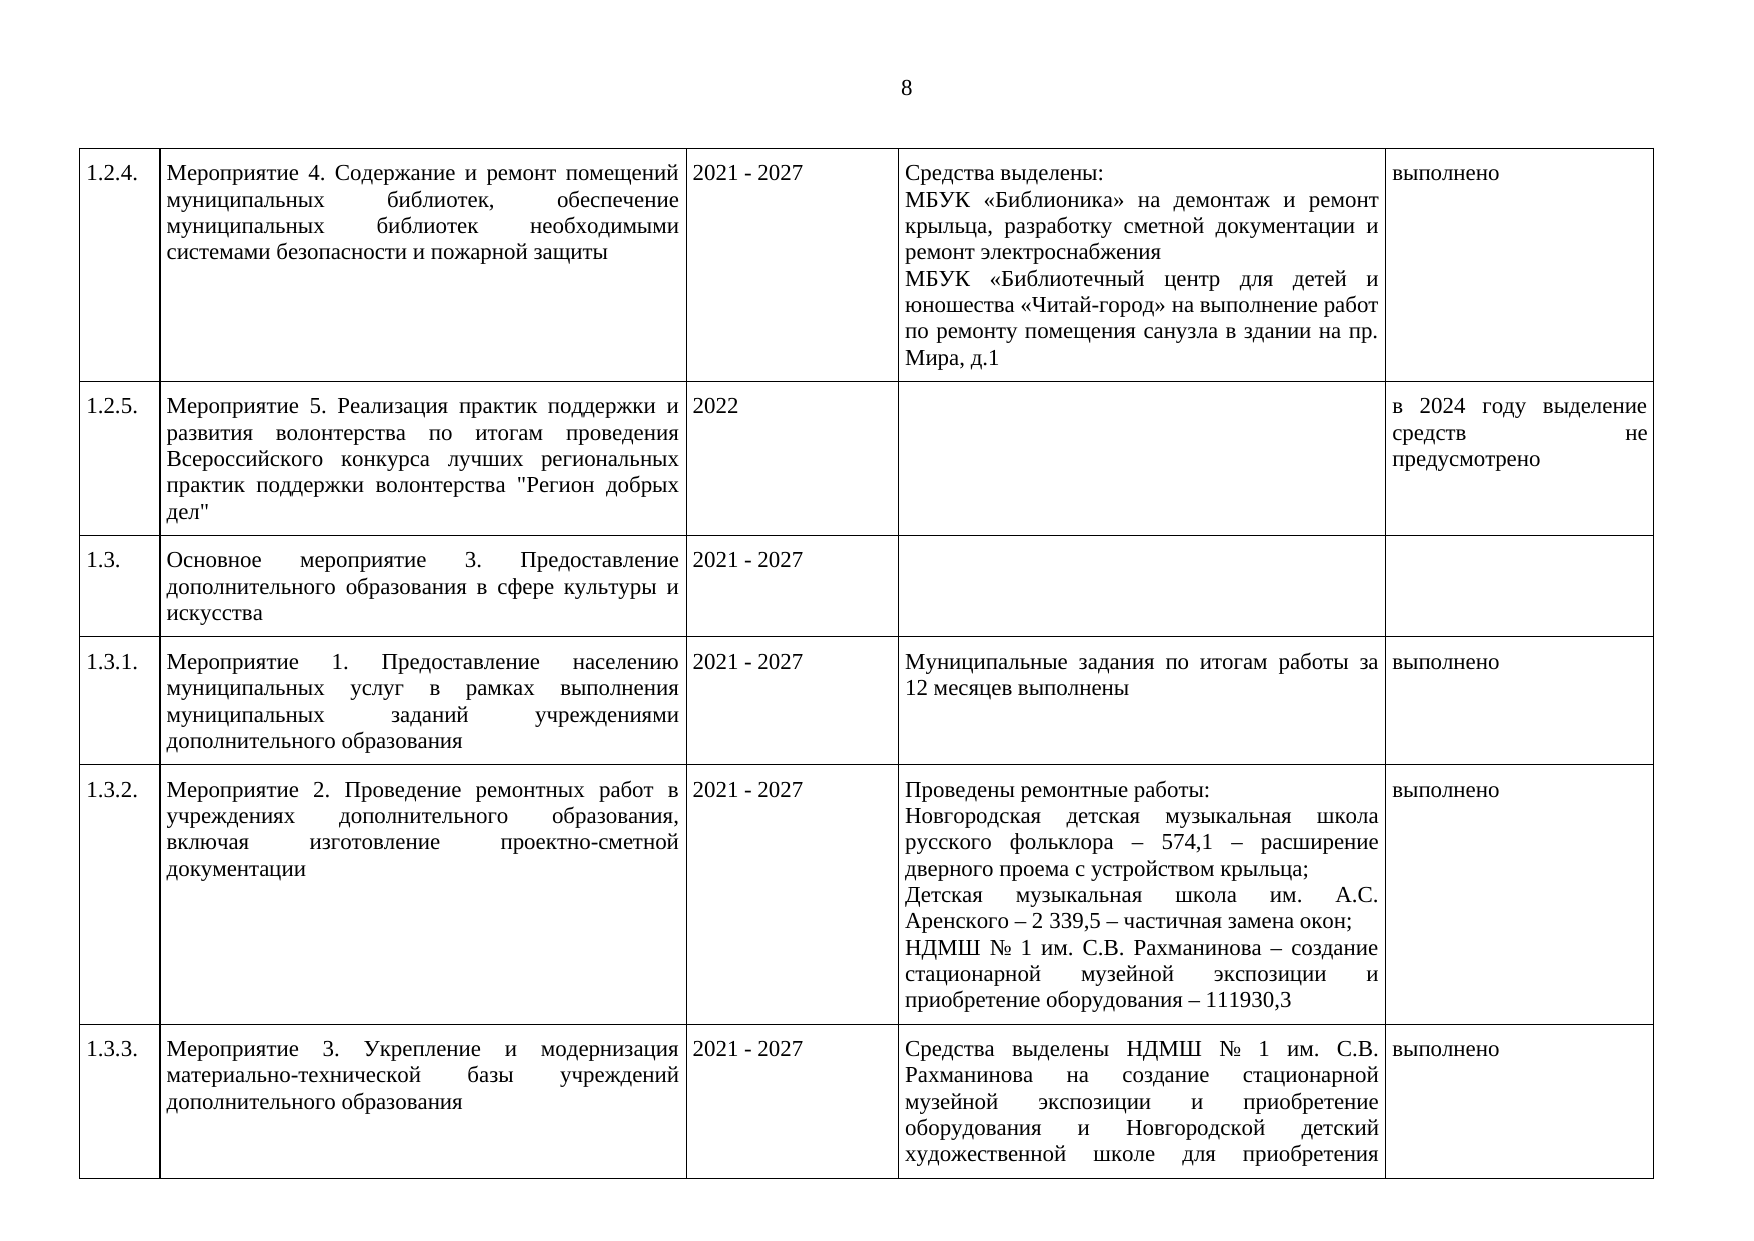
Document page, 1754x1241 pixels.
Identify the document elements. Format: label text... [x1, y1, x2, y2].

table_cell 1.2.4. [80, 149, 159, 381]
table_cell 1.3.1. [80, 637, 159, 764]
table_cell 2021 - 2027 [687, 765, 898, 1023]
table_cell [1386, 536, 1653, 636]
table_cell выполнено [1386, 149, 1653, 381]
table_cell 1.3. [80, 536, 159, 636]
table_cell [161, 1025, 686, 1177]
table_cell Муниципальные задания по итогам работы за 12 месяцев выполнены [899, 637, 1385, 764]
table_cell 1.3.3. [80, 1025, 159, 1177]
table_cell 2021 - 2027 [687, 149, 898, 381]
table_cell 2021 - 2027 [687, 1025, 898, 1177]
table_cell 1.3.2. [80, 765, 159, 1023]
table_cell Мероприятие 2. Проведение ремонтных работ в учреждениях дополнительного образования, включая изготовление проектно-сметной документации [161, 765, 686, 1023]
table_cell 2021 - 2027 [687, 536, 898, 636]
table_cell выполнено [1386, 765, 1653, 1023]
table_cell Проведены ремонтные работы: Новгородская детская музыкальная школа русского фольклора – 574,1 – расширение дверного проема с устройством крыльца; Детская музыкальная школа им. А.С. Аренского – 2 339,5 – частичная замена окон; НДМШ № 1 им. С.В. Рахманинова – создание стационарной музейной экспозиции и приобретение оборудования – 111930,3 [899, 765, 1385, 1023]
table_cell выполнено [1386, 637, 1653, 764]
table_cell Основное мероприятие 3. Предоставление дополнительного образования в сфере культуры и искусства [161, 536, 686, 636]
table_cell Мероприятие 4. Содержание и ремонт помещений муниципальных библиотек, обеспечение муниципальных библиотек необходимыми системами безопасности и пожарной защиты [161, 149, 686, 381]
table_cell 1.2.5. [80, 382, 159, 535]
table_cell [899, 536, 1385, 636]
table_cell Средства выделены: МБУК «Библионика» на демонтаж и ремонт крыльца, разработку сметной документации и ремонт электроснабжения МБУК «Библиотечный центр для детей и юношества «Читай-город» на выполнение работ по ремонту помещения санузла в здании на пр. Мира, д.1 [899, 149, 1385, 381]
table_cell выполнено [1386, 1025, 1653, 1177]
table_cell 2021 - 2027 [687, 637, 898, 764]
table_cell 2022 [687, 382, 898, 535]
table_cell в 2024 году выделение средств не предусмотрено [1386, 382, 1653, 535]
table_cell Мероприятие 1. Предоставление населению муниципальных услуг в рамках выполнения муниципальных заданий учреждениями дополнительного образования [161, 637, 686, 764]
table_cell Мероприятие 5. Реализация практик поддержки и развития волонтерства по итогам проведения Всероссийского конкурса лучших региональных практик поддержки волонтерства "Регион добрых дел" [161, 382, 686, 535]
table_cell [899, 382, 1385, 535]
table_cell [899, 1025, 1385, 1177]
